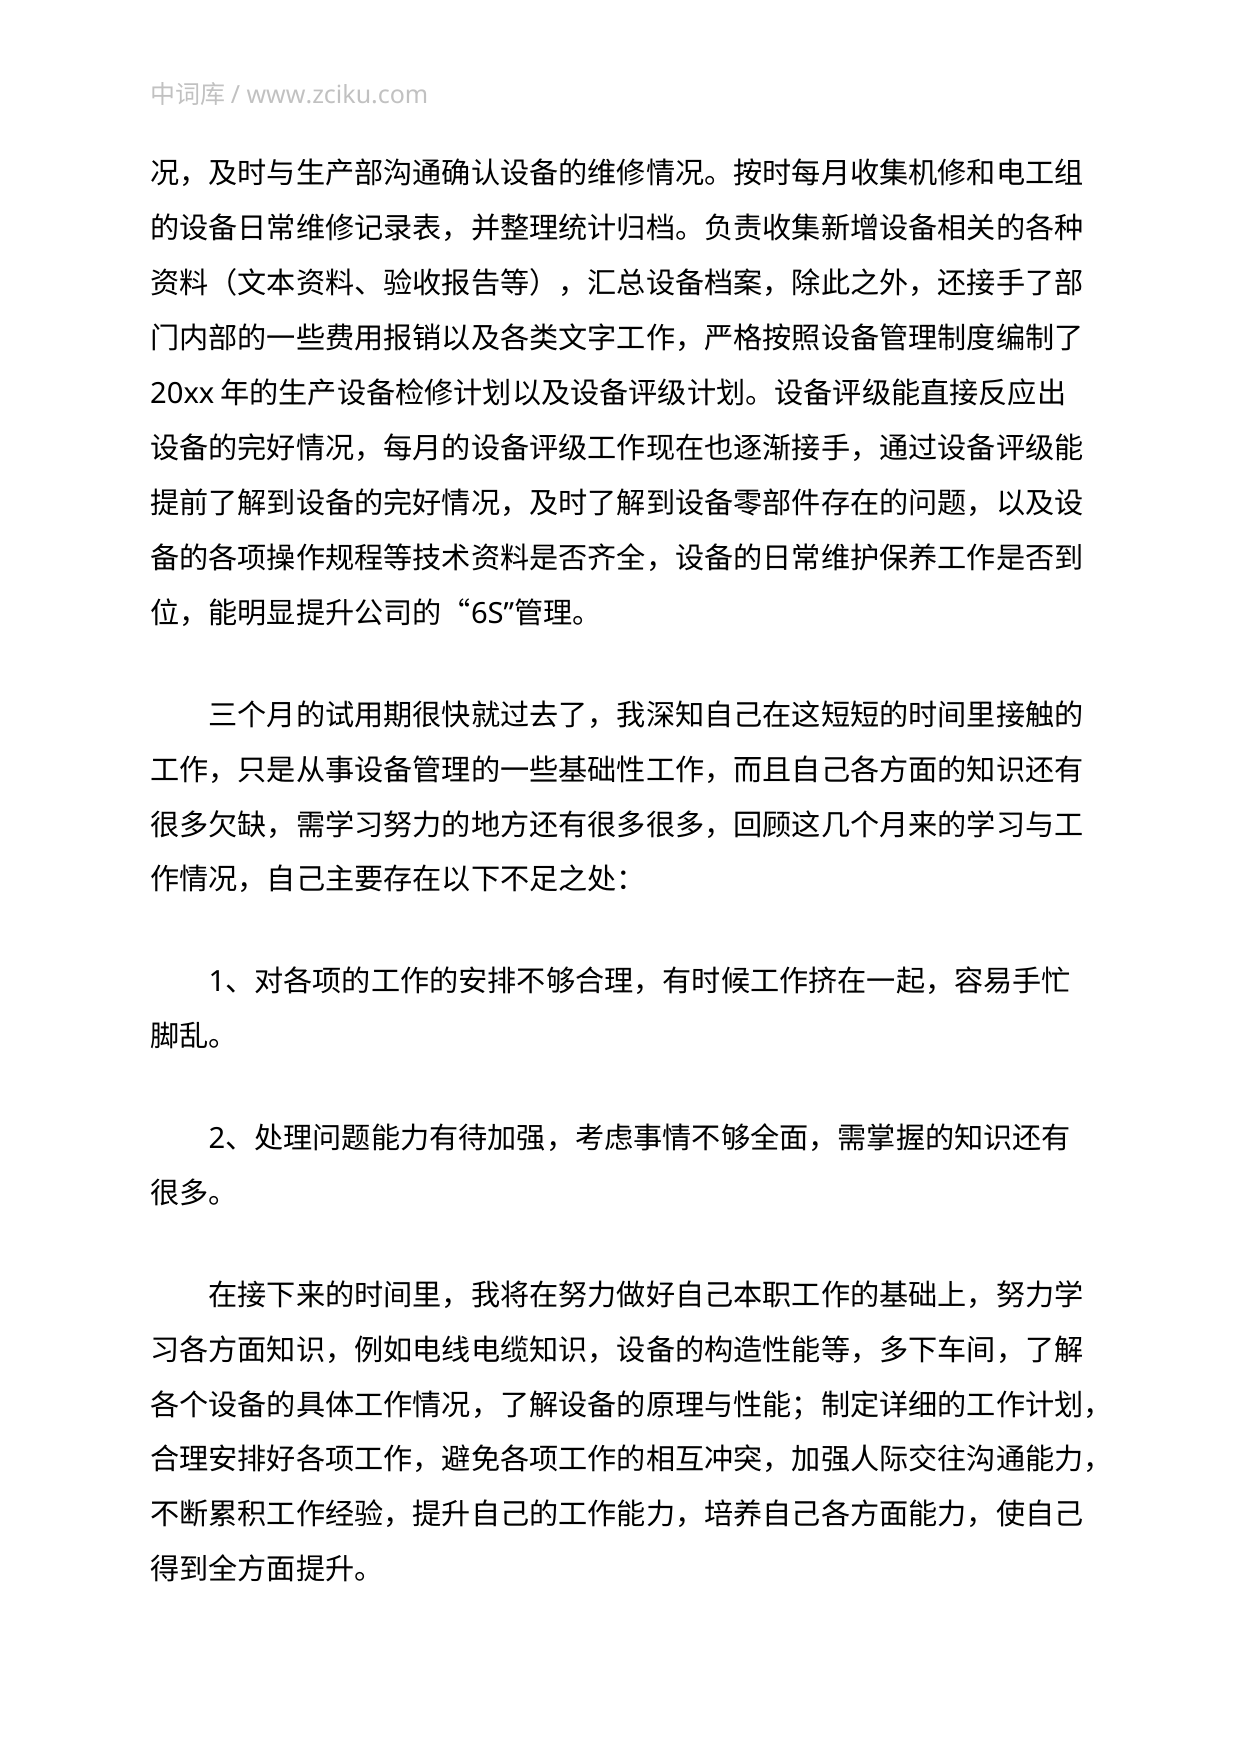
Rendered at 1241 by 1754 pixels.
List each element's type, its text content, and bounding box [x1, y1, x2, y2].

text 在接下来的时间里，我将在努力做好自己本职工作的基础上，努力学习各方面知识，例如电线电缆知识，设备的构造性能等，多下车间，了解各个设备的具体工作情况，了解设备的原理与性能；制定详细的工作计划，合理安排好各项工作，避免各项工作的相互冲突，加强人际交往沟通能力，不断累积工作经验，提升自己的工作能力，培养自己各方面能力，使自己得到全方面提升。 [150, 1271, 1090, 1588]
text 2、处理问题能力有待加强，考虑事情不够全面，需掌握的知识还有很多。 [150, 1114, 1090, 1212]
text 1、对各项的工作的安排不够合理，有时候工作挤在一起，容易手忙脚乱。 [150, 958, 1090, 1055]
text 三个月的试用期很快就过去了，我深知自己在这短短的时间里接触的工作，只是从事设备管理的一些基础性工作，而且自己各方面的知识还有很多欠缺，需学习努力的地方还有很多很多，回顾这几个月来的学习与工作情况，自己主要存在以下不足之处： [150, 691, 1090, 898]
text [150, 150, 1090, 632]
